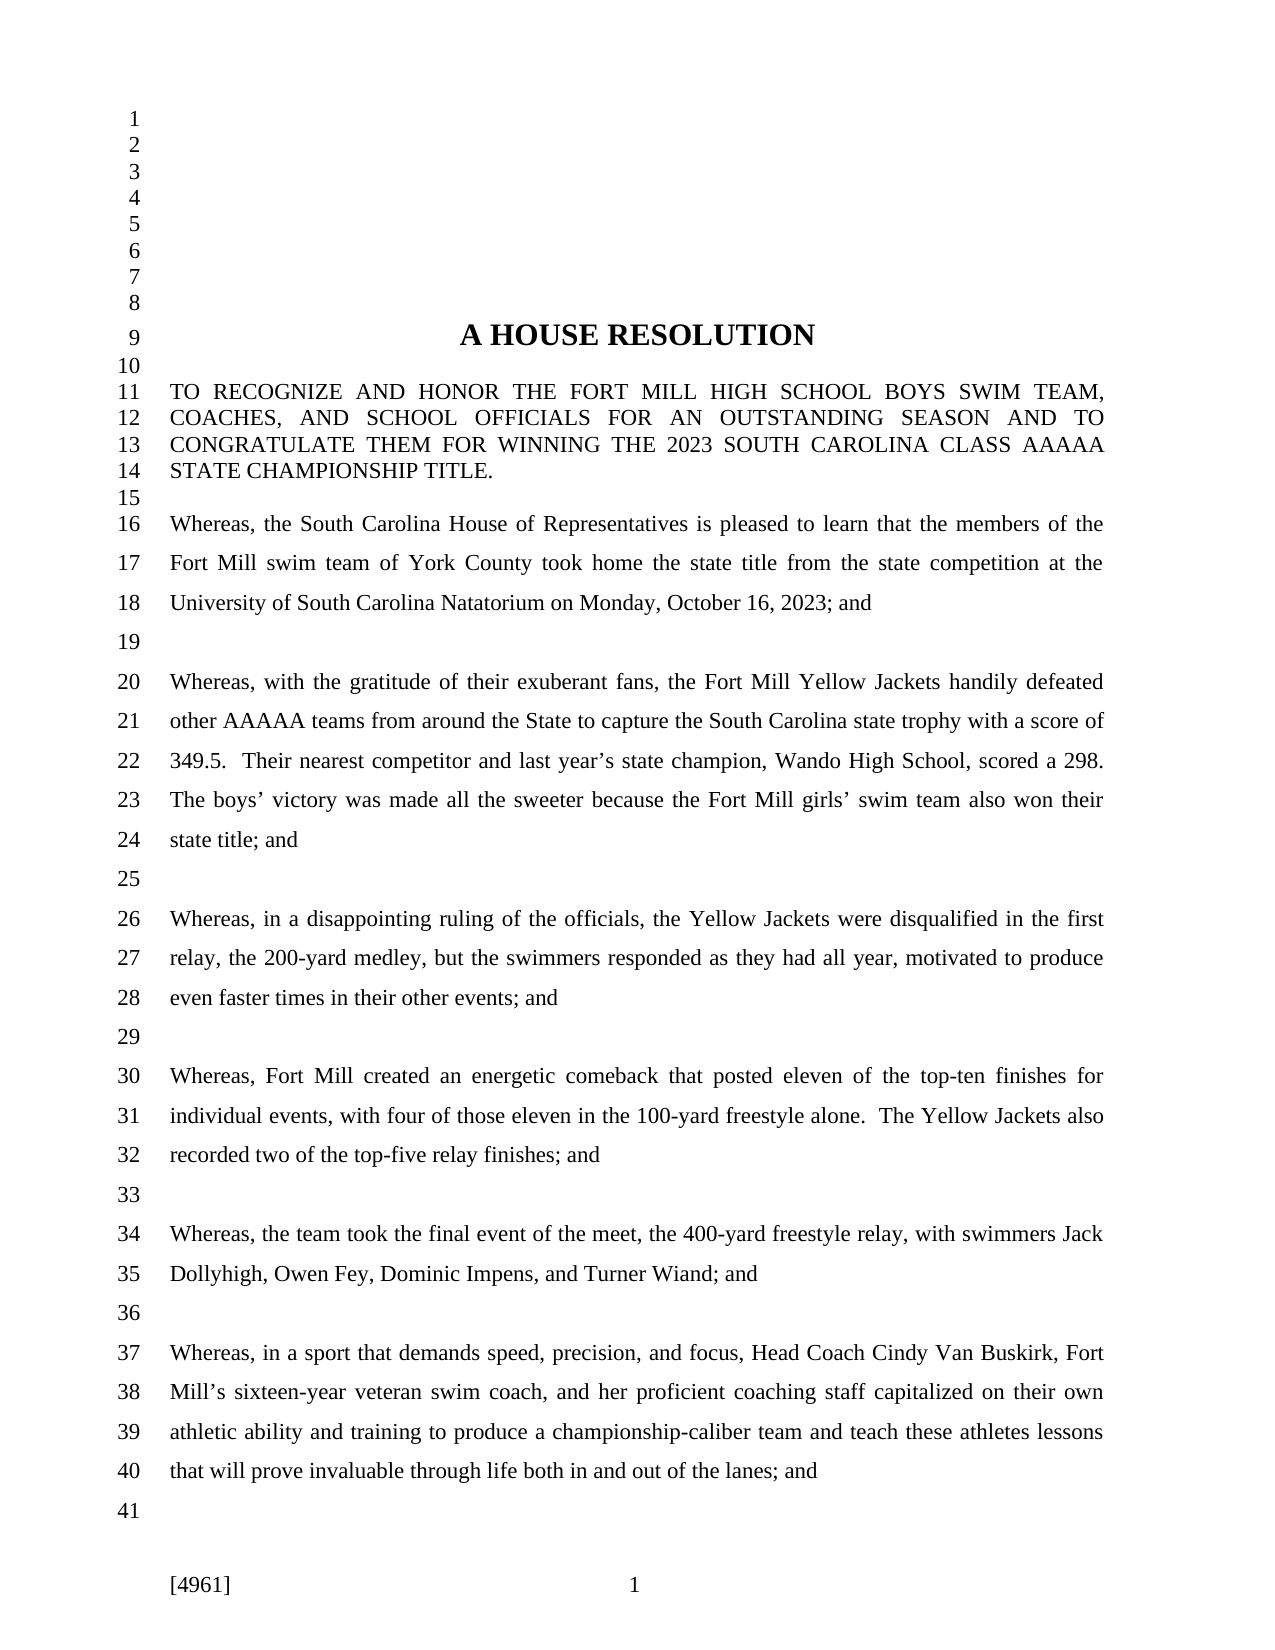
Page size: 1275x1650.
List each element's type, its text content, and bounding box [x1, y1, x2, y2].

text A RESOLUTION [169, 316, 1106, 352]
text Whereas, Fort Mill created an energetic comeback that posted eleven of the top-ten finishes for individual events, with four of those eleven in the 100-yard freestyle alone. The Yellow Jackets also recorded two of the top-five relay finishes; and [169, 1063, 1106, 1168]
text Whereas, the South Carolina House of Representatives is pleased to learn that the members of the Fort Mill swim team of York County took home the state title from the state competition at the University of South Carolina Natatorium on Monday, October 16, 2023; and [169, 510, 1106, 615]
text Whereas, the team took the final event of the meet, the 400-yard freestyle relay, with swimmers Jack Dollyhigh, Owen Fey, Dominic Impens, and Turner Wiand; and [169, 1221, 1106, 1286]
text Whereas, in a disappointing ruling of the officials, the Yellow Jackets were disqualified in the first relay, the 200-yard medley, but the swimmers responded as they had all year, motivated to produce even faster times in their other events; and [169, 905, 1106, 1010]
text Whereas, in a sport that demands speed, precision, and focus, Head Coach Cindy Van Buskirk, Fort Mill’s sixteen-year veteran swim coach, and her proficient coaching staff capitalized on their own athletic ability and training to produce a championship-caliber team and teach these athletes lessons that will prove invaluable through life both in and out of the lanes; and [169, 1339, 1106, 1484]
text Whereas, with the gratitude of their exuberant fans, the Fort Mill Yellow Jackets handily defeated other AAAAA teams from around the State to capture the South Carolina state trophy with a score of 349.5. Their nearest competitor and last year’s state champion, Wando High School, scored a 298. The boys’ victory was made all the sweeter because the Fort Mill girls’ swim team also won their state title; and [169, 668, 1106, 852]
